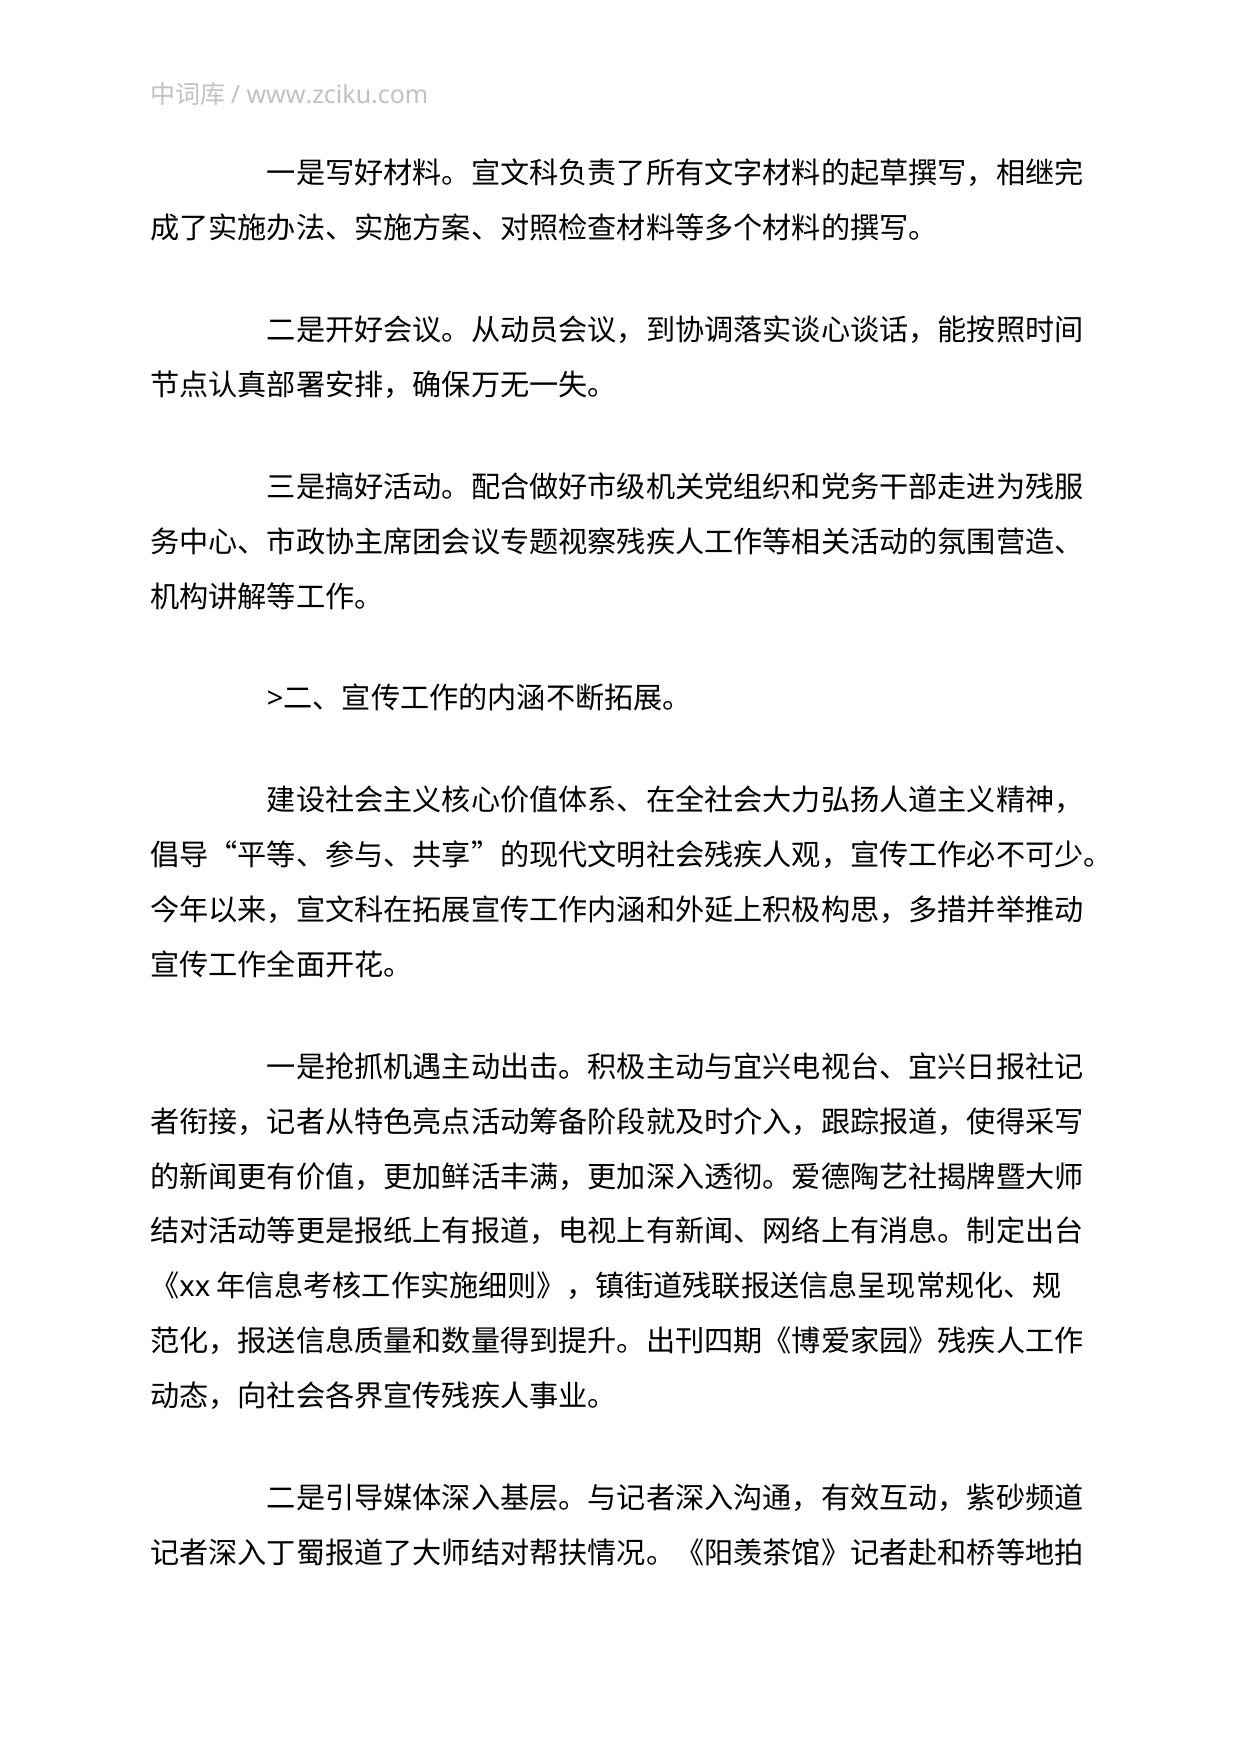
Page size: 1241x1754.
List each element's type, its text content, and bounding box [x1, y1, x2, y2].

text 一是抢抓机遇主动出击。积极主动与宜兴电视台、宜兴日报社记者衔接，记者从特色亮点活动筹备阶段就及时介入，跟踪报道，使得采写的新闻更有价值，更加鲜活丰满，更加深入透彻。爱德陶艺社揭牌暨大师结对活动等更是报纸上有报道，电视上有新闻、网络上有消息。制定出台《xx年信息考核工作实施细则》，镇街道残联报送信息呈现常规化、规范化，报送信息质量和数量得到提升。出刊四期《博爱家园》残疾人工作动态，向社会各界宣传残疾人事业。 [150, 1043, 1090, 1415]
text 二是开好会议。从动员会议，到协调落实谈心谈话，能按照时间节点认真部署安排，确保万无一失。 [150, 307, 1090, 404]
text >二、宣传工作的内涵不断拓展。 [150, 675, 1090, 717]
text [150, 1474, 1090, 1572]
text 三是搞好活动。配合做好市级机关党组织和党务干部走进为残服务中心、市政协主席团会议专题视察残疾人工作等相关活动的氛围营造、机构讲解等工作。 [150, 463, 1090, 615]
text 建设社会主义核心价值体系、在全社会大力弘扬人道主义精神，倡导“平等、参与、共享”的现代文明社会残疾人观，宣传工作必不可少。今年以来，宣文科在拓展宣传工作内涵和外延上积极构思，多措并举推动宣传工作全面开花。 [150, 777, 1090, 984]
text 一是写好材料。宣文科负责了所有文字材料的起草撰写，相继完成了实施办法、实施方案、对照检查材料等多个材料的撰写。 [150, 150, 1090, 247]
